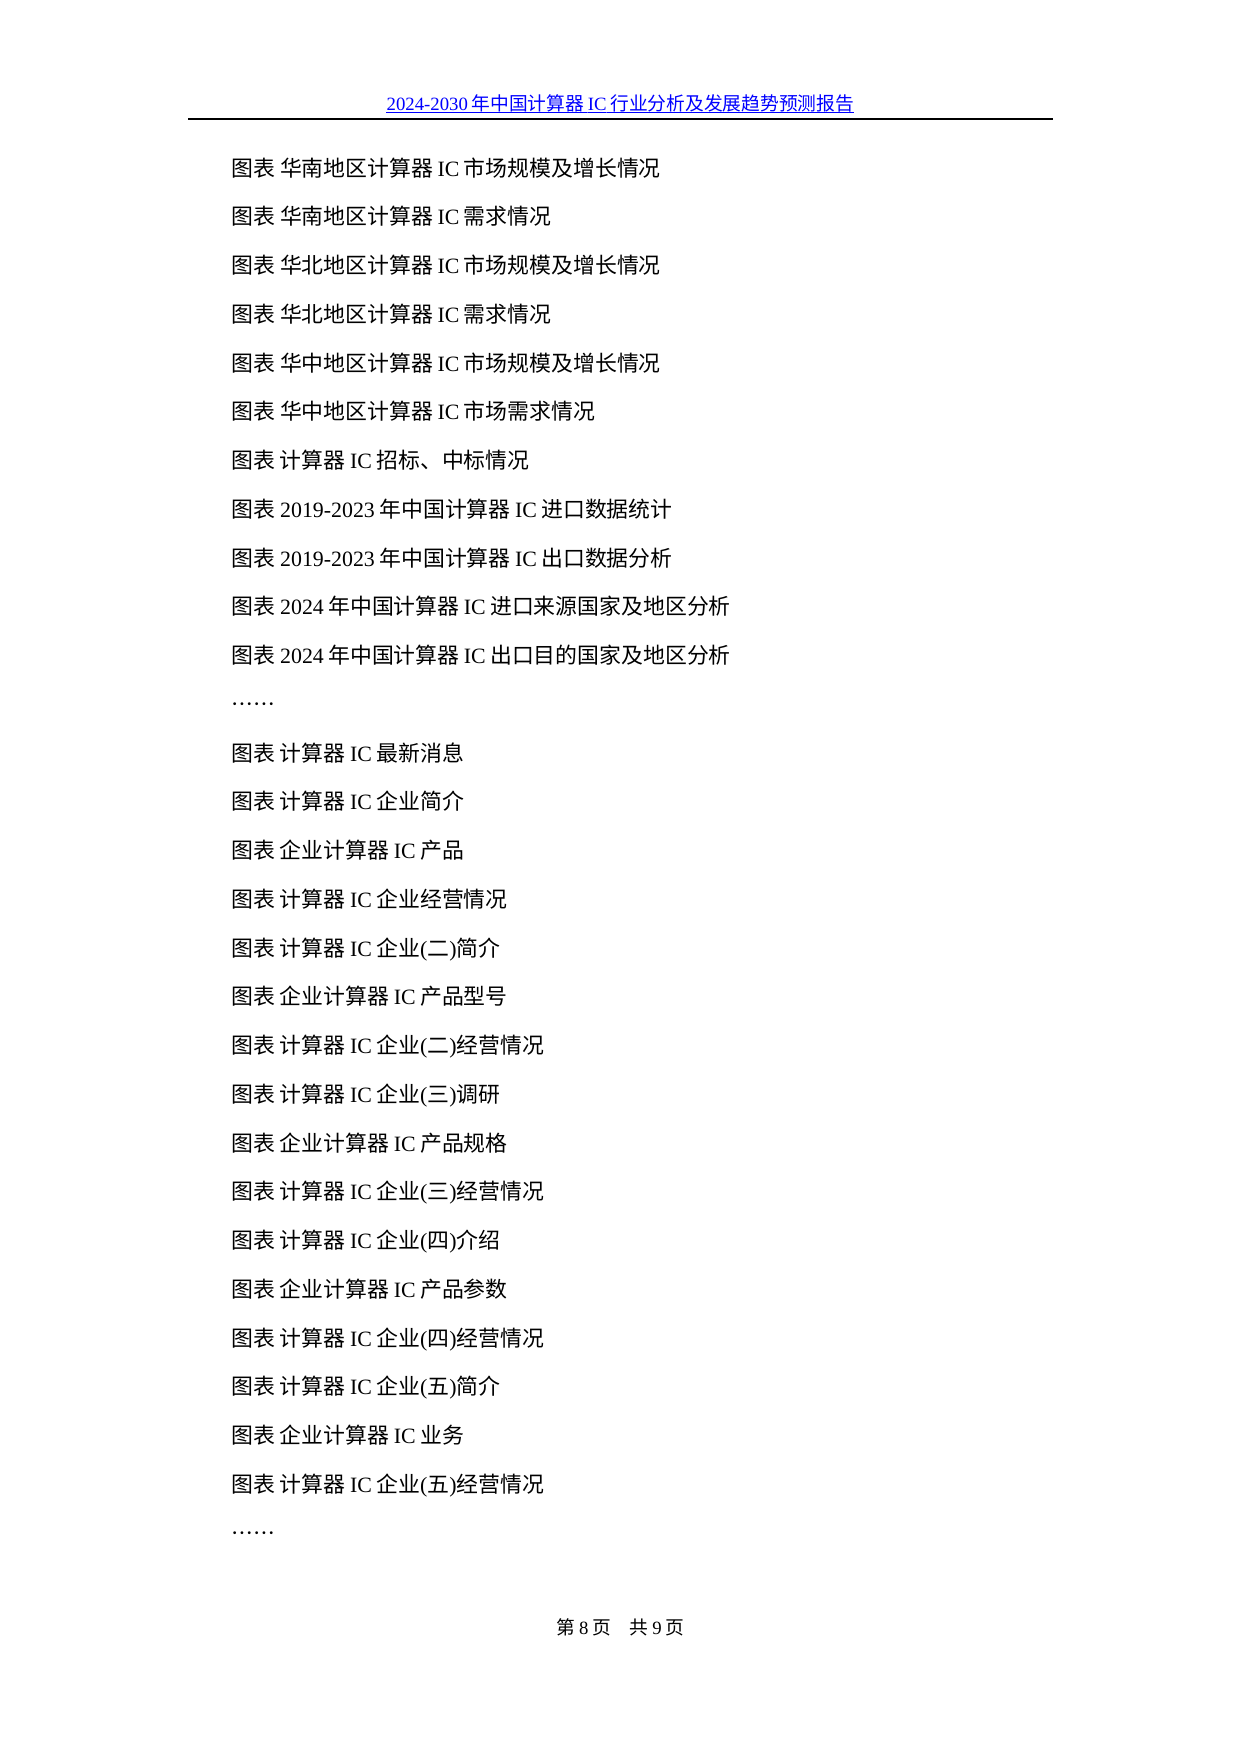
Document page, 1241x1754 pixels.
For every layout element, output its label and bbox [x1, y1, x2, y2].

text [187, 150, 1053, 1548]
